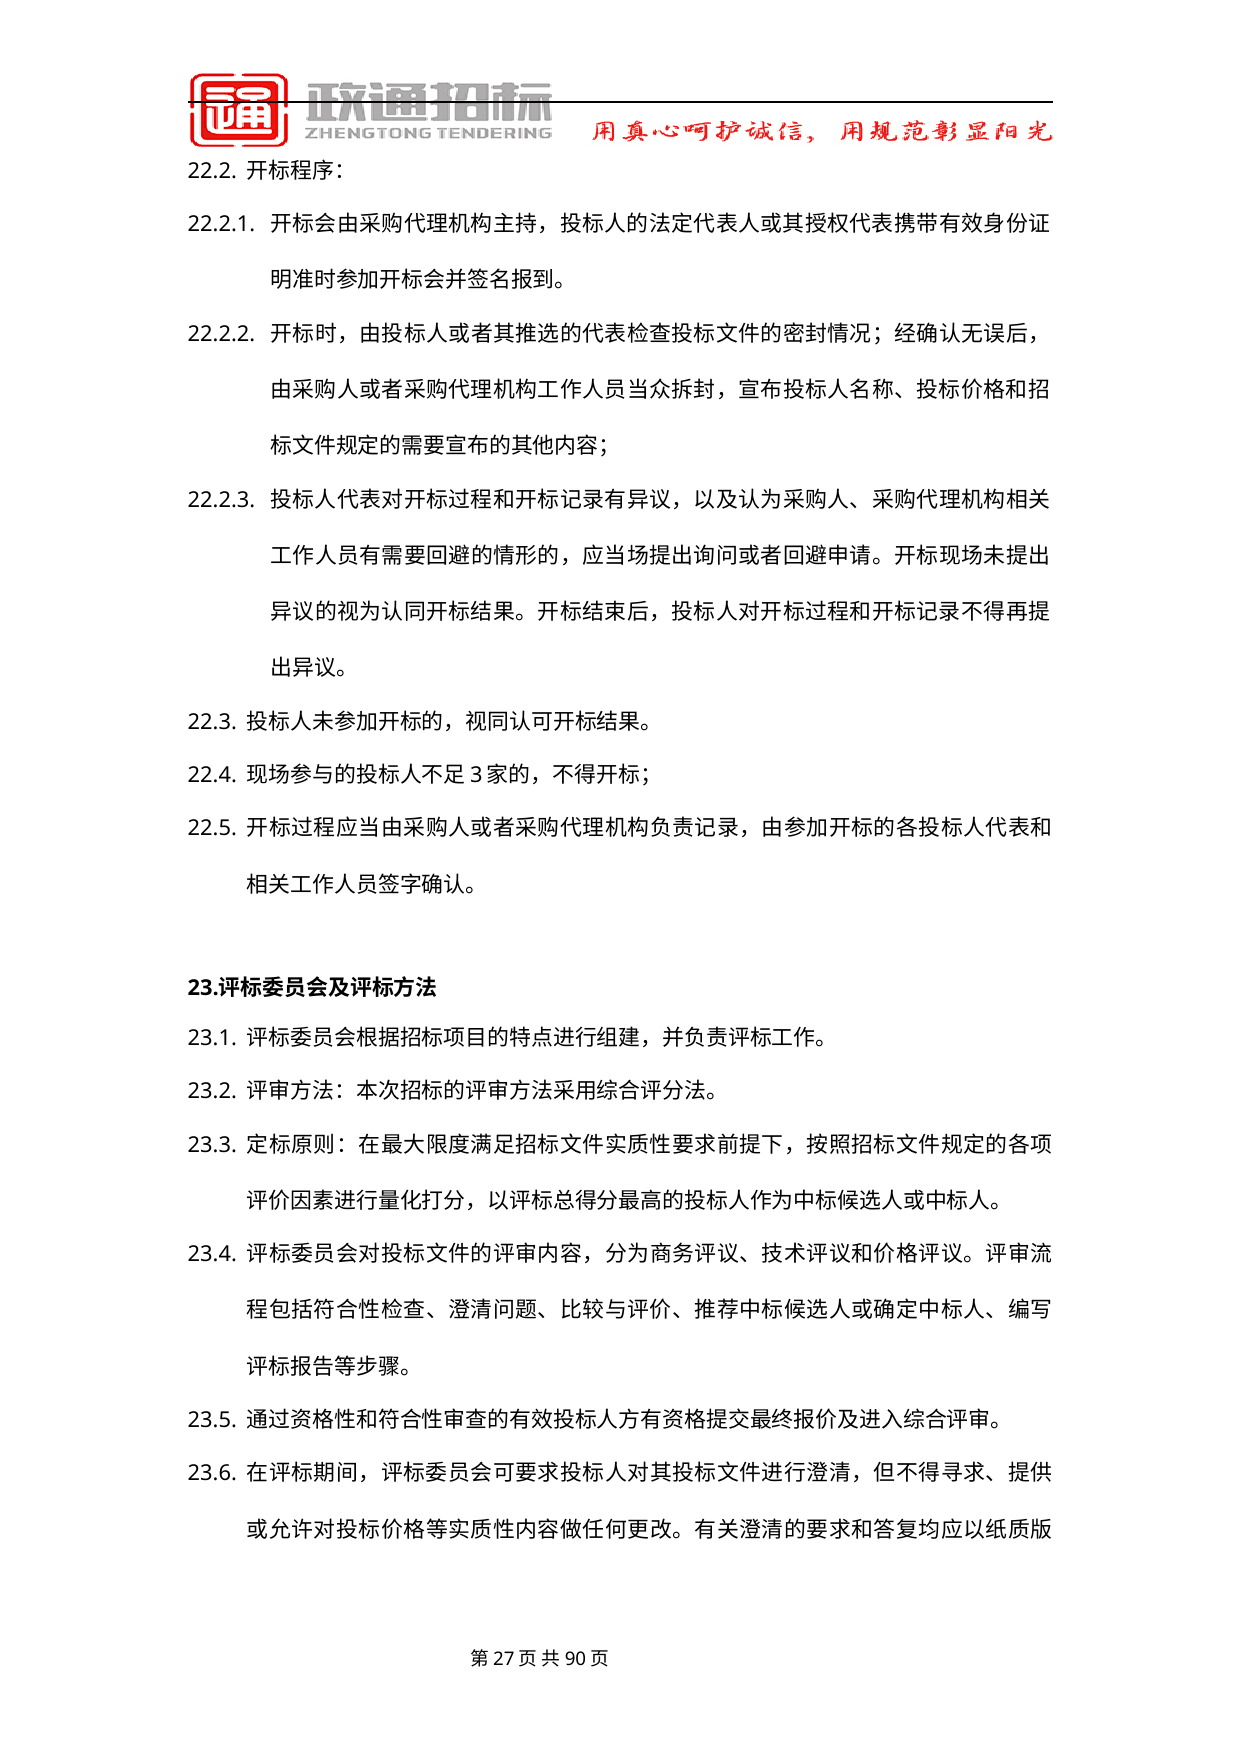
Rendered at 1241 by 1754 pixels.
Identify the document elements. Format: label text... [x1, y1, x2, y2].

subtitle 23.评标委员会及评标方法 [187, 969, 1053, 1001]
list 开标过程应当由采购人或者采购代理机构负责记录，由参加开标的各投标人代表和相关工作人员签字确认。 [187, 807, 1053, 901]
list 开标程序： [187, 150, 1053, 187]
list 评审方法：本次招标的评审方法采用综合评分法。 [187, 1070, 1053, 1108]
list 通过资格性和符合性审查的有效投标人方有资格提交最终报价及进入综合评审。 [187, 1399, 1053, 1437]
picture [188, 103, 1053, 147]
list 投标人代表对开标过程和开标记录有异议，以及认为采购人、采购代理机构相关工作人员有需要回避的情形的，应当场提出询问或者回避申请。开标现场未提出异议的视为认同开标结果。开标结束后，投标人对开标过程和开标记录不得再提出异议。 [187, 479, 1053, 685]
list 开标会由采购代理机构主持，投标人的法定代表人或其授权代表携带有效身份证明准时参加开标会并签名报到。 [187, 203, 1053, 297]
list 现场参与的投标人不足3家的，不得开标； [187, 754, 1053, 792]
list 投标人未参加开标的，视同认可开标结果。 [187, 701, 1053, 738]
list 在评标期间，评标委员会可要求投标人对其投标文件进行澄清，但不得寻求、提供或允许对投标价格等实质性内容做任何更改。有关澄清的要求和答复均应以纸质版形式提交，如投标人拒绝评标委员会要求对其投标文件进行澄清的要求，所造成的后果由投标人自行承担。 [187, 1452, 1053, 1546]
list 定标原则：在最大限度满足招标文件实质性要求前提下，按照招标文件规定的各项评价因素进行量化打分，以评标总得分最高的投标人作为中标候选人或中标人。 [187, 1124, 1053, 1217]
list 评标委员会对投标文件的评审内容，分为商务评议、技术评议和价格评议。评审流程包括符合性检查、澄清问题、比较与评价、推荐中标候选人或确定中标人、编写评标报告等步骤。 [187, 1233, 1053, 1383]
list 评标委员会根据招标项目的特点进行组建，并负责评标工作。 [187, 1017, 1053, 1054]
list 开标时，由投标人或者其推选的代表检查投标文件的密封情况；经确认无误后，由采购人或者采购代理机构工作人员当众拆封，宣布投标人名称、投标价格和招标文件规定的需要宣布的其他内容； [187, 313, 1053, 463]
picture [188, 73, 1053, 101]
